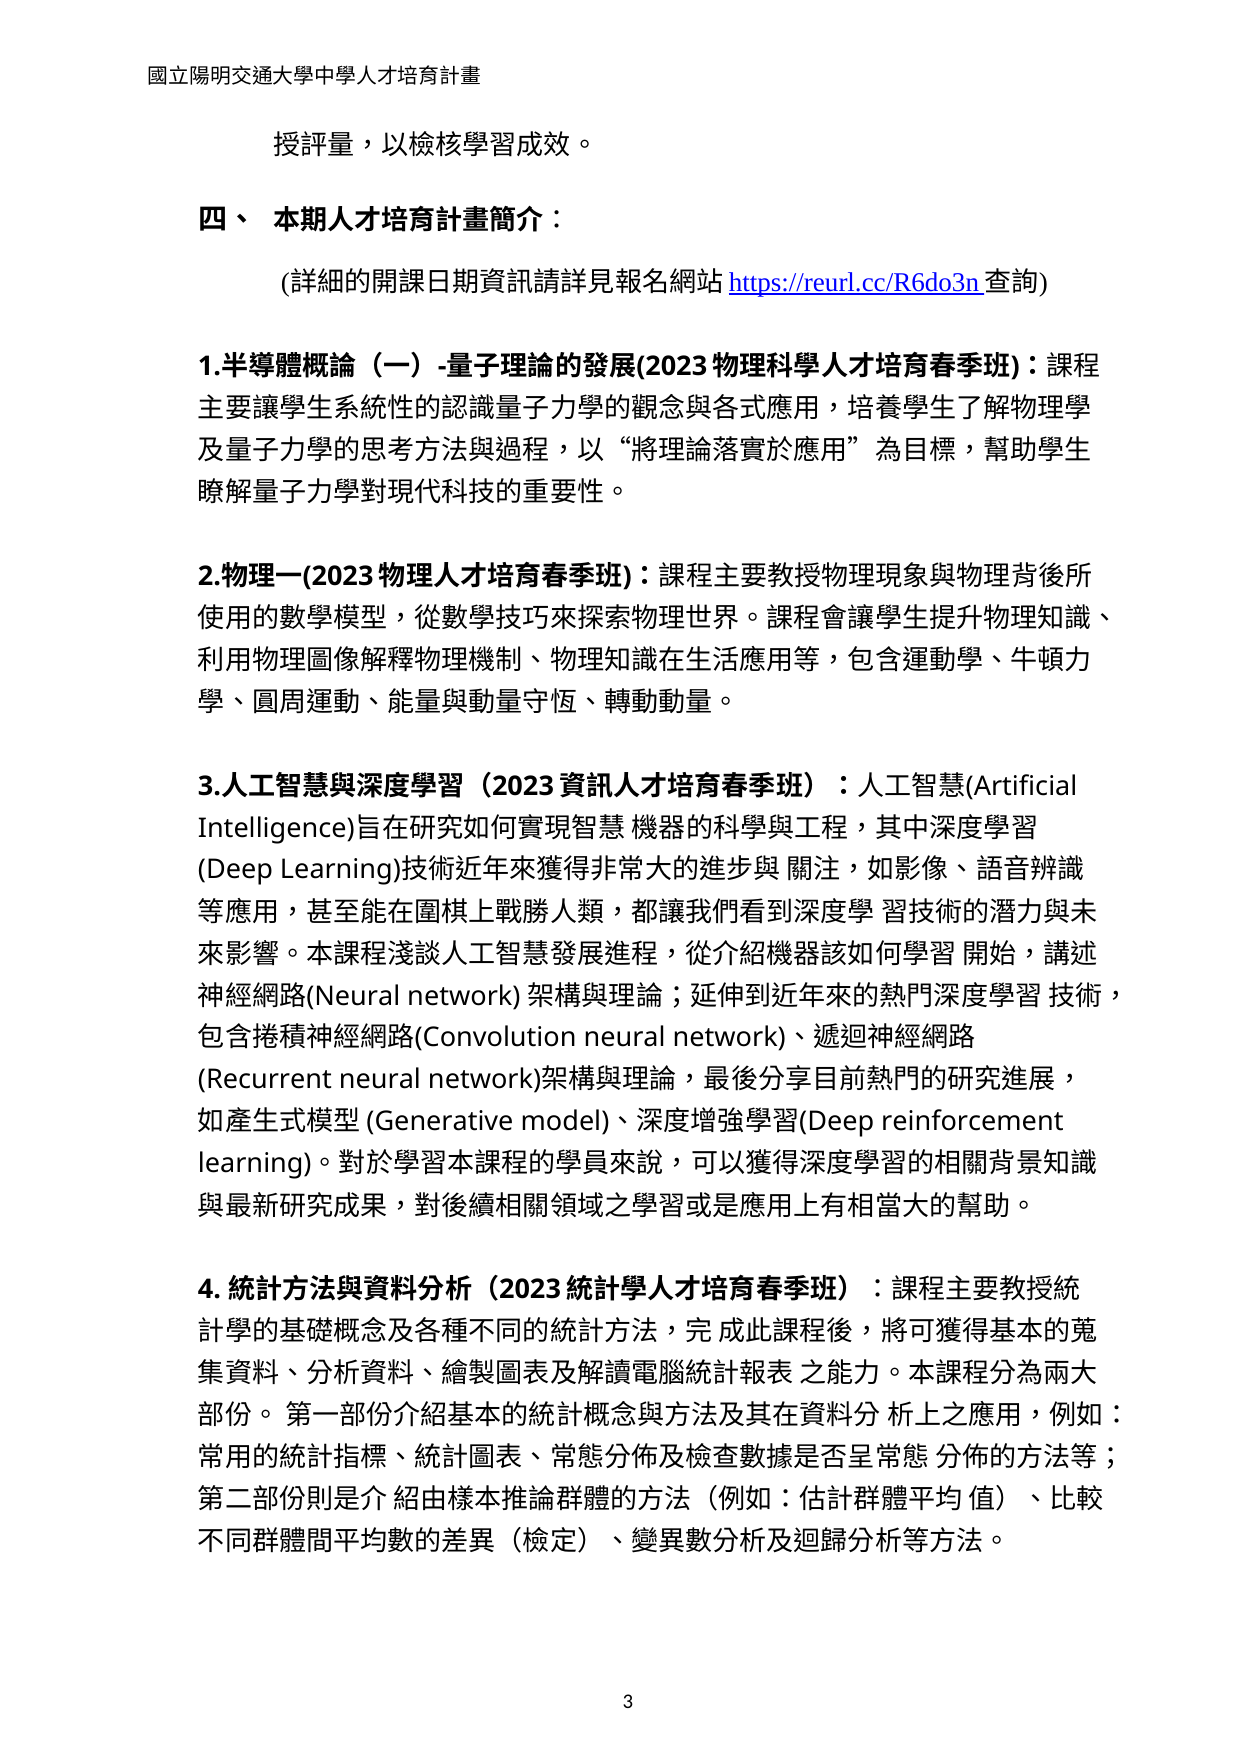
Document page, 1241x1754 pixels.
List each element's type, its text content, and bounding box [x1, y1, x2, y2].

text 1.半導體概論（一）-量子理論的發展(2023物理科學人才培育春季班)：課程主要讓學生系統性的認識量子力學的觀念與各式應用，培養學生了解物理學及量子力學的思考方法與過程，以“將理論落實於應用”為目標，幫助學生瞭解量子力學對現代科技的重要性。 [198, 342, 1107, 510]
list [198, 121, 1107, 163]
text 3.人工智慧與深度學習（2023資訊人才培育春季班）：人工智慧(Artificial Intelligence)旨在研究如何實現智慧 機器的科學與工程，其中深度學習(Deep Learning)技術近年來獲得非常大的進步與 關注，如影像、語音辨識等應用，甚至能在圍棋上戰勝人類，都讓我們看到深度學 習技術的潛力與未來影響。本課程淺談人工智慧發展進程，從介紹機器該如何學習 開始，講述神經網路(Neural network) 架構與理論；延伸到近年來的熱門深度學習 技術，包含捲積神經網路(Convolution neural network)、遞迴神經網路(Recurrent neural network)架構與理論，最後分享目前熱門的研究進展，如產生式模型 (Generative model)、深度增強學習(Deep reinforcement learning)。對於學習本課程的學員來說，可以獲得深度學習的相關背景知識與最新研究成果，對後續相關領域之學習或是應用上有相當大的幫助。 [198, 762, 1107, 1224]
text 4. 統計方法與資料分析（2023統計學人才培育春季班）：課程主要教授統計學的基礎概念及各種不同的統計方法，完 成此課程後，將可獲得基本的蒐集資料、分析資料、繪製圖表及解讀電腦統計報表 之能力。本課程分為兩大部份。 第一部份介紹基本的統計概念與方法及其在資料分 析上之應用，例如：常用的統計指標、統計圖表、常態分佈及檢查數據是否呈常態 分佈的方法等；第二部份則是介 紹由樣本推論群體的方法（例如：估計群體平均 值）、比較不同群體間平均數的差異（檢定）、變異數分析及迴歸分析等方法。 [198, 1266, 1107, 1560]
text 2.物理一(2023物理人才培育春季班)：課程主要教授物理現象與物理背後所使用的數學模型，從數學技巧來探索物理世界。課程會讓學生提升物理知識、利用物理圖像解釋物理機制、物理知識在生活應用等，包含運動學、牛頓力學、圓周運動、能量與動量守恆、轉動動量。 [198, 552, 1107, 720]
list 本期人才培育計畫簡介： [198, 174, 1107, 258]
text (詳細的開課日期資訊請詳見報名網站https://reurl.cc/R6do3n查詢) [281, 258, 1107, 301]
